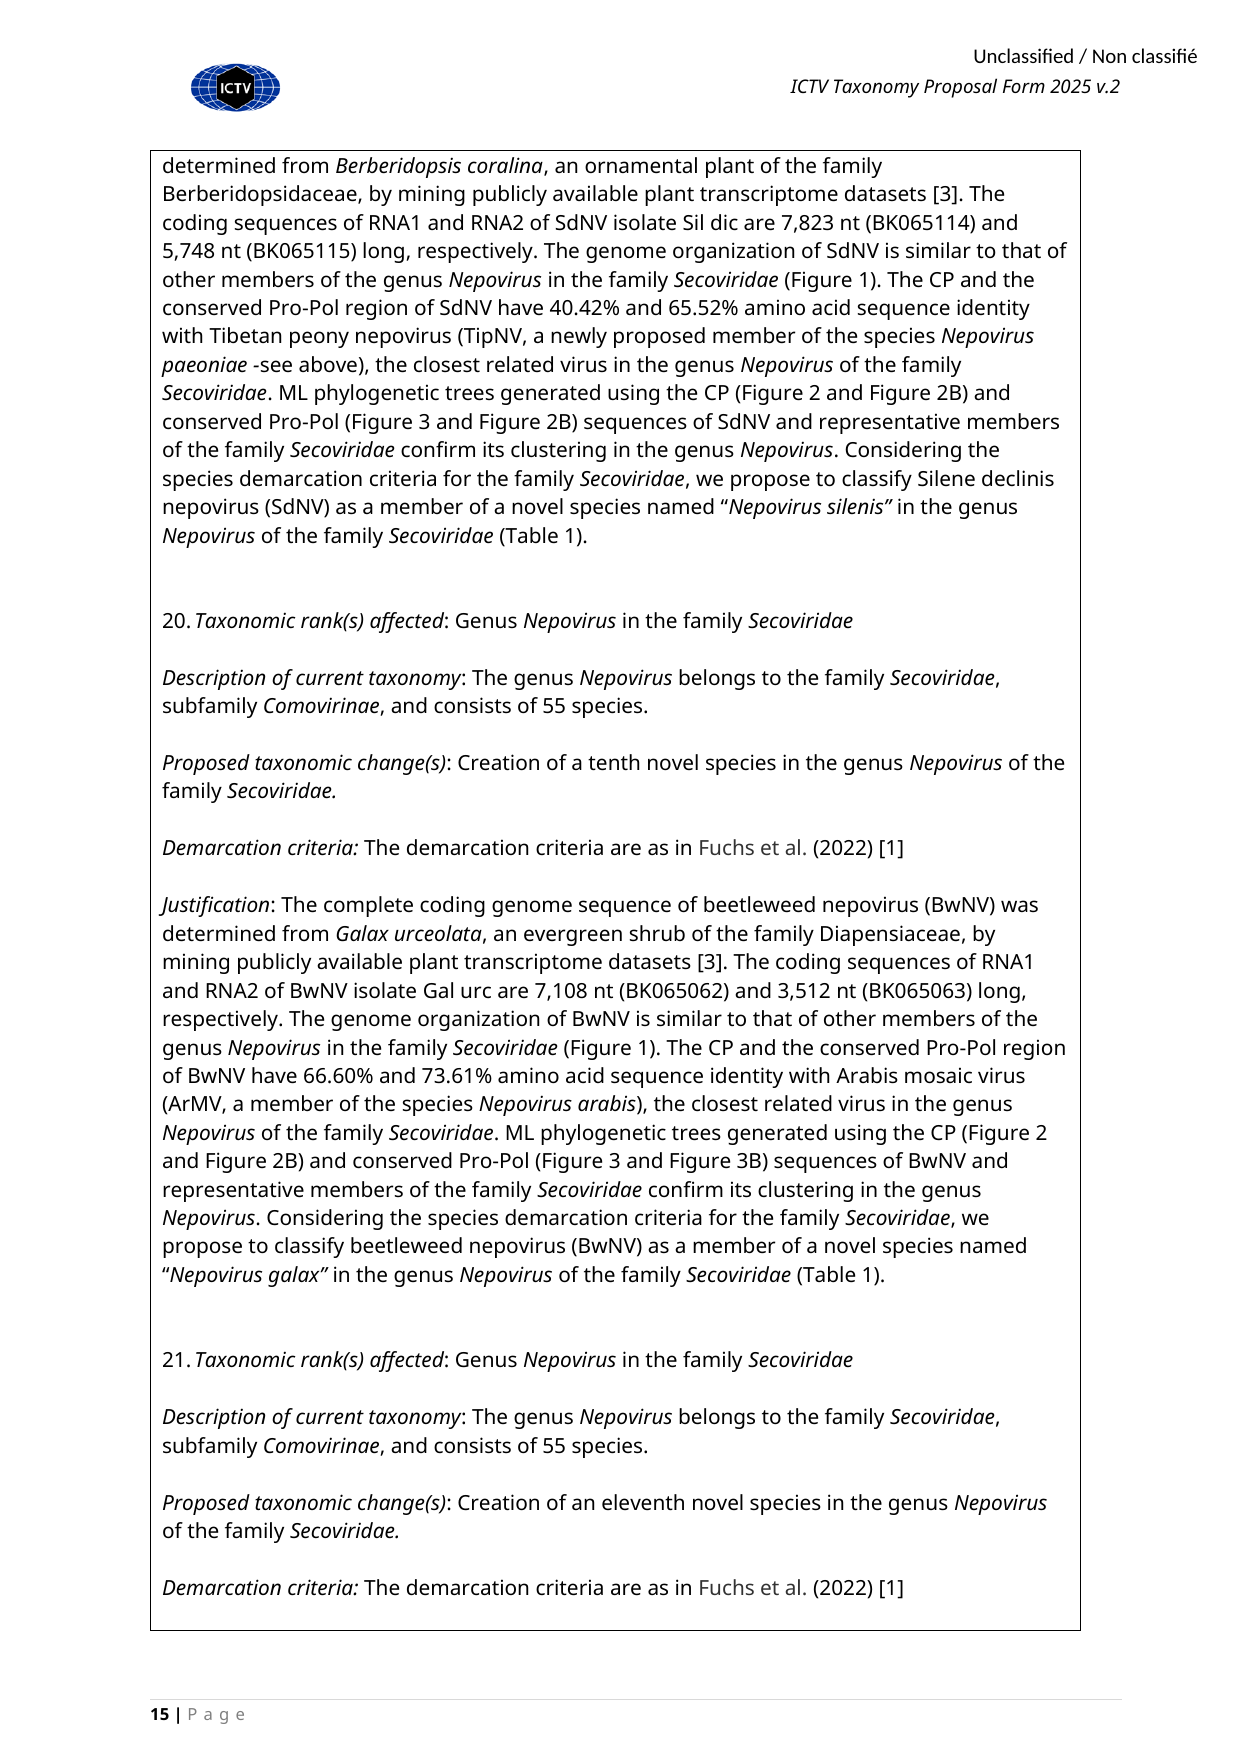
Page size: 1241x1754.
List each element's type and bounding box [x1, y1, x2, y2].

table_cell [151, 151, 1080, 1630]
picture [190, 56, 282, 113]
